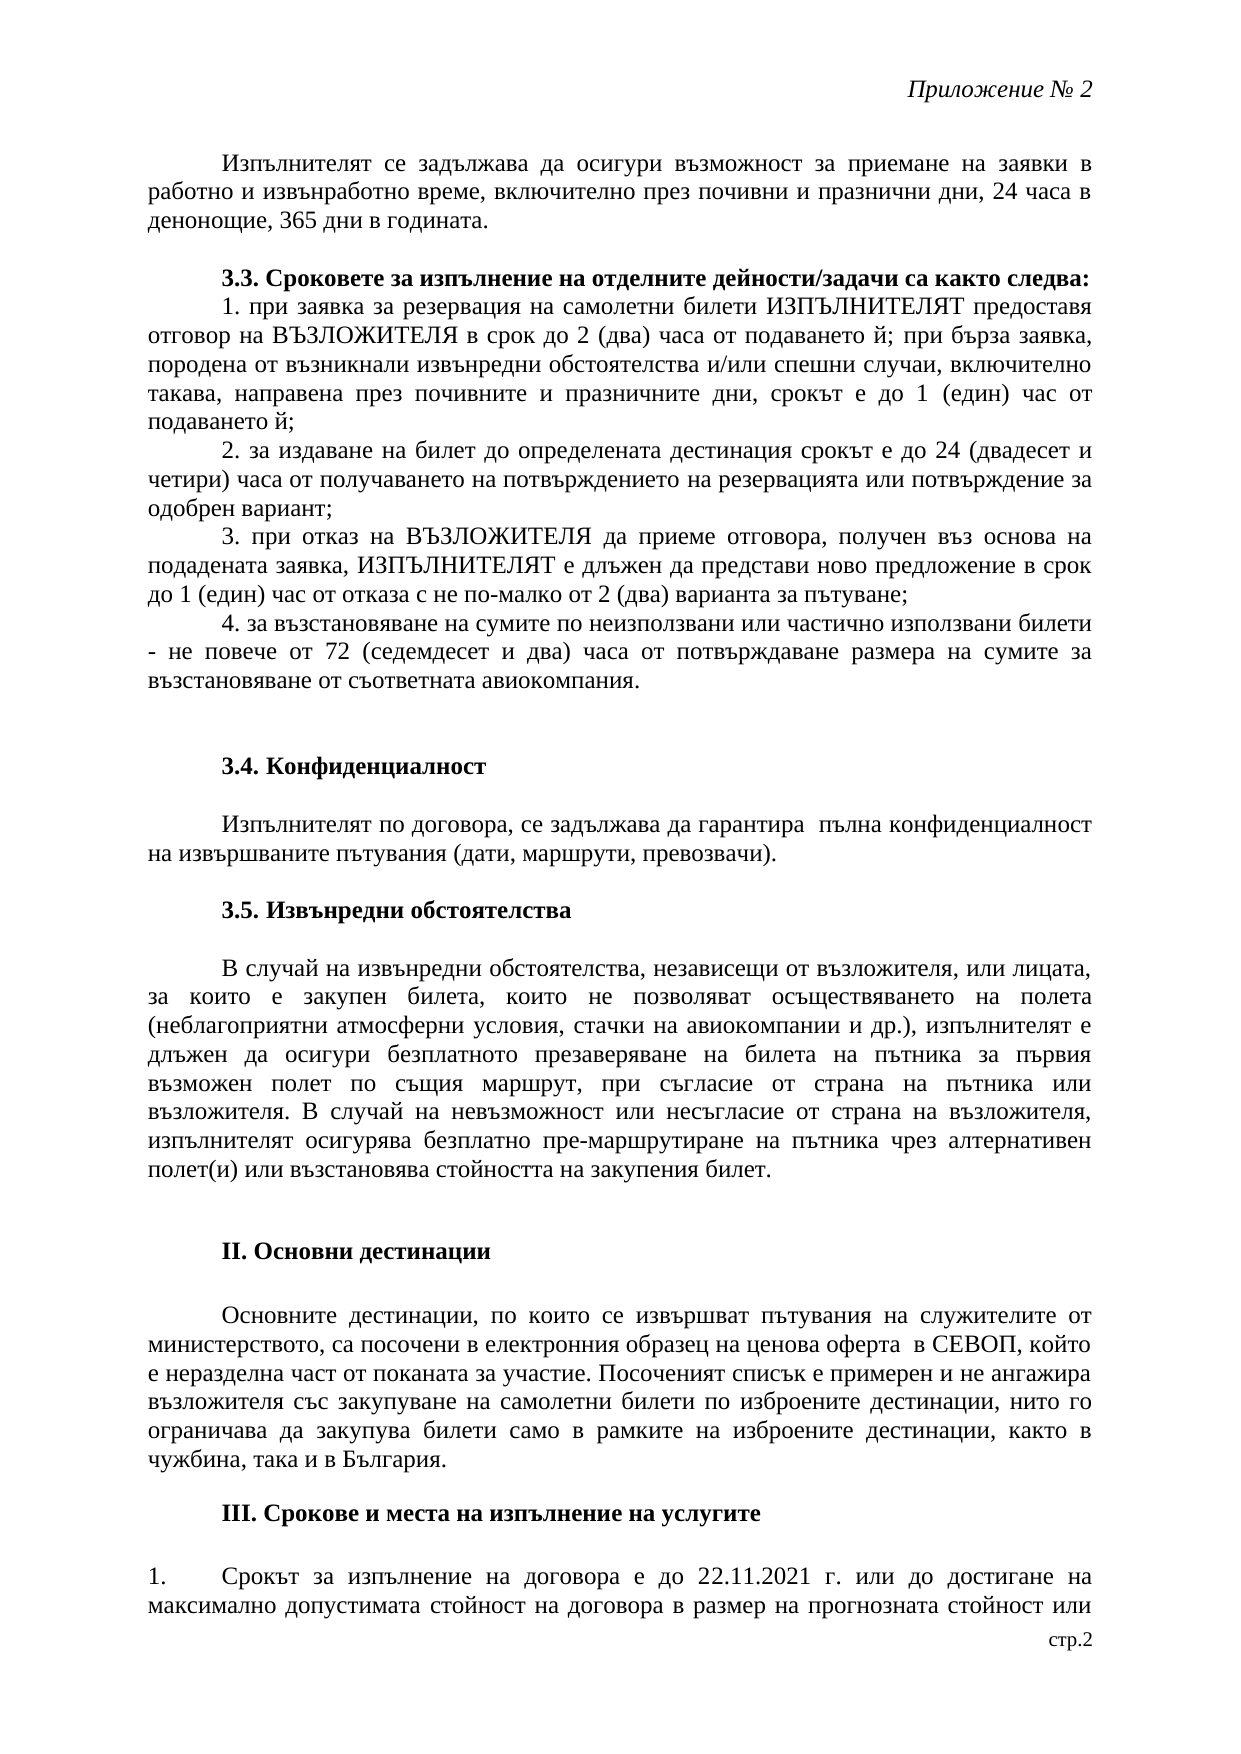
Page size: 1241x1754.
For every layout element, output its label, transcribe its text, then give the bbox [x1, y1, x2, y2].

text 2. за издаване на билет до определената дестинация срокът е до 24 (двадесет и четири) часа от получаването на потвърждението на резервацията или потвърждение за одобрен вариант; [148, 435, 1093, 521]
text Основните дестинации, по които се извършват пътувания на служителите от министерството, са посочени в електронния образец на ценова оферта в СЕВОП, който е неразделна част от поканата за участие. Посоченият списък е примерен и не ангажира възложителя със закупуване на самолетни билети по изброените дестинации, нито го ограничава да закупува билети само в рамките на изброените дестинации, както в чужбина, така и в България. [148, 1300, 1093, 1473]
text В случай на извънредни обстоятелства, независещи от възложителя, или лицата, за които е закупен билета, които не позволяват осъществяването на полета (неблагоприятни атмосферни условия, стачки на авиокомпании и др.), изпълнителят е длъжен да осигури безплатното презаверяване на билета на пътника за първия възможен полет по същия маршрут, при съгласие от страна на пътника или възложителя. В случай на невъзможност или несъгласие от страна на възложителя, изпълнителят осигурява безплатно пре-маршрутиране на пътника чрез алтернативен полет(и) или възстановява стойността на закупения билет. [148, 953, 1093, 1183]
text 3.4. Конфиденциалност [148, 751, 1093, 780]
text Изпълнителят по договора, се задължава да гарантира пълна конфиденциалност на извършваните пътувания (дати, маршрути, превозвачи). [148, 809, 1093, 866]
text 3.3. Сроковете за изпълнение на отделните дейности/задачи са както следва: [148, 263, 1093, 291]
text 1. при заявка за резервация на самолетни билети ИЗПЪЛНИТЕЛЯТ предоставя отговор на ВЪЗЛОЖИТЕЛЯ в срок до 2 (два) часа от подаването й; при бърза заявка, породена от възникнали извънредни обстоятелства и/или спешни случаи, включително такава, направена през почивните и празничните дни, срокът е до 1 (един) час от подаването й; [148, 291, 1093, 435]
text 3.5. Извънредни обстоятелства [148, 895, 1093, 924]
subtitle IІ. Основни дестинации [148, 1236, 1093, 1265]
subtitle III. Срокове и места на изпълнение на услугите [148, 1498, 1093, 1526]
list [148, 1561, 1093, 1619]
text Изпълнителят се задължава да осигури възможност за приемане на заявки в работно и извънработно време, включително през почивни и празнични дни, 24 часа в денонощие, 365 дни в годината. [148, 148, 1093, 234]
text 4. за възстановяване на сумите по неизползвани или частично използвани билети - не повече от 72 (седемдесет и два) часа от потвърждаване размера на сумите за възстановяване от съответната авиокомпания. [148, 608, 1093, 694]
text 3. при отказ на ВЪЗЛОЖИТЕЛЯ да приеме отговора, получен въз основа на подадената заявка, ИЗПЪЛНИТЕЛЯТ е длъжен да представи ново предложение в срок до 1 (един) час от отказа с не по-малко от 2 (два) варианта за пътуване; [148, 521, 1093, 608]
